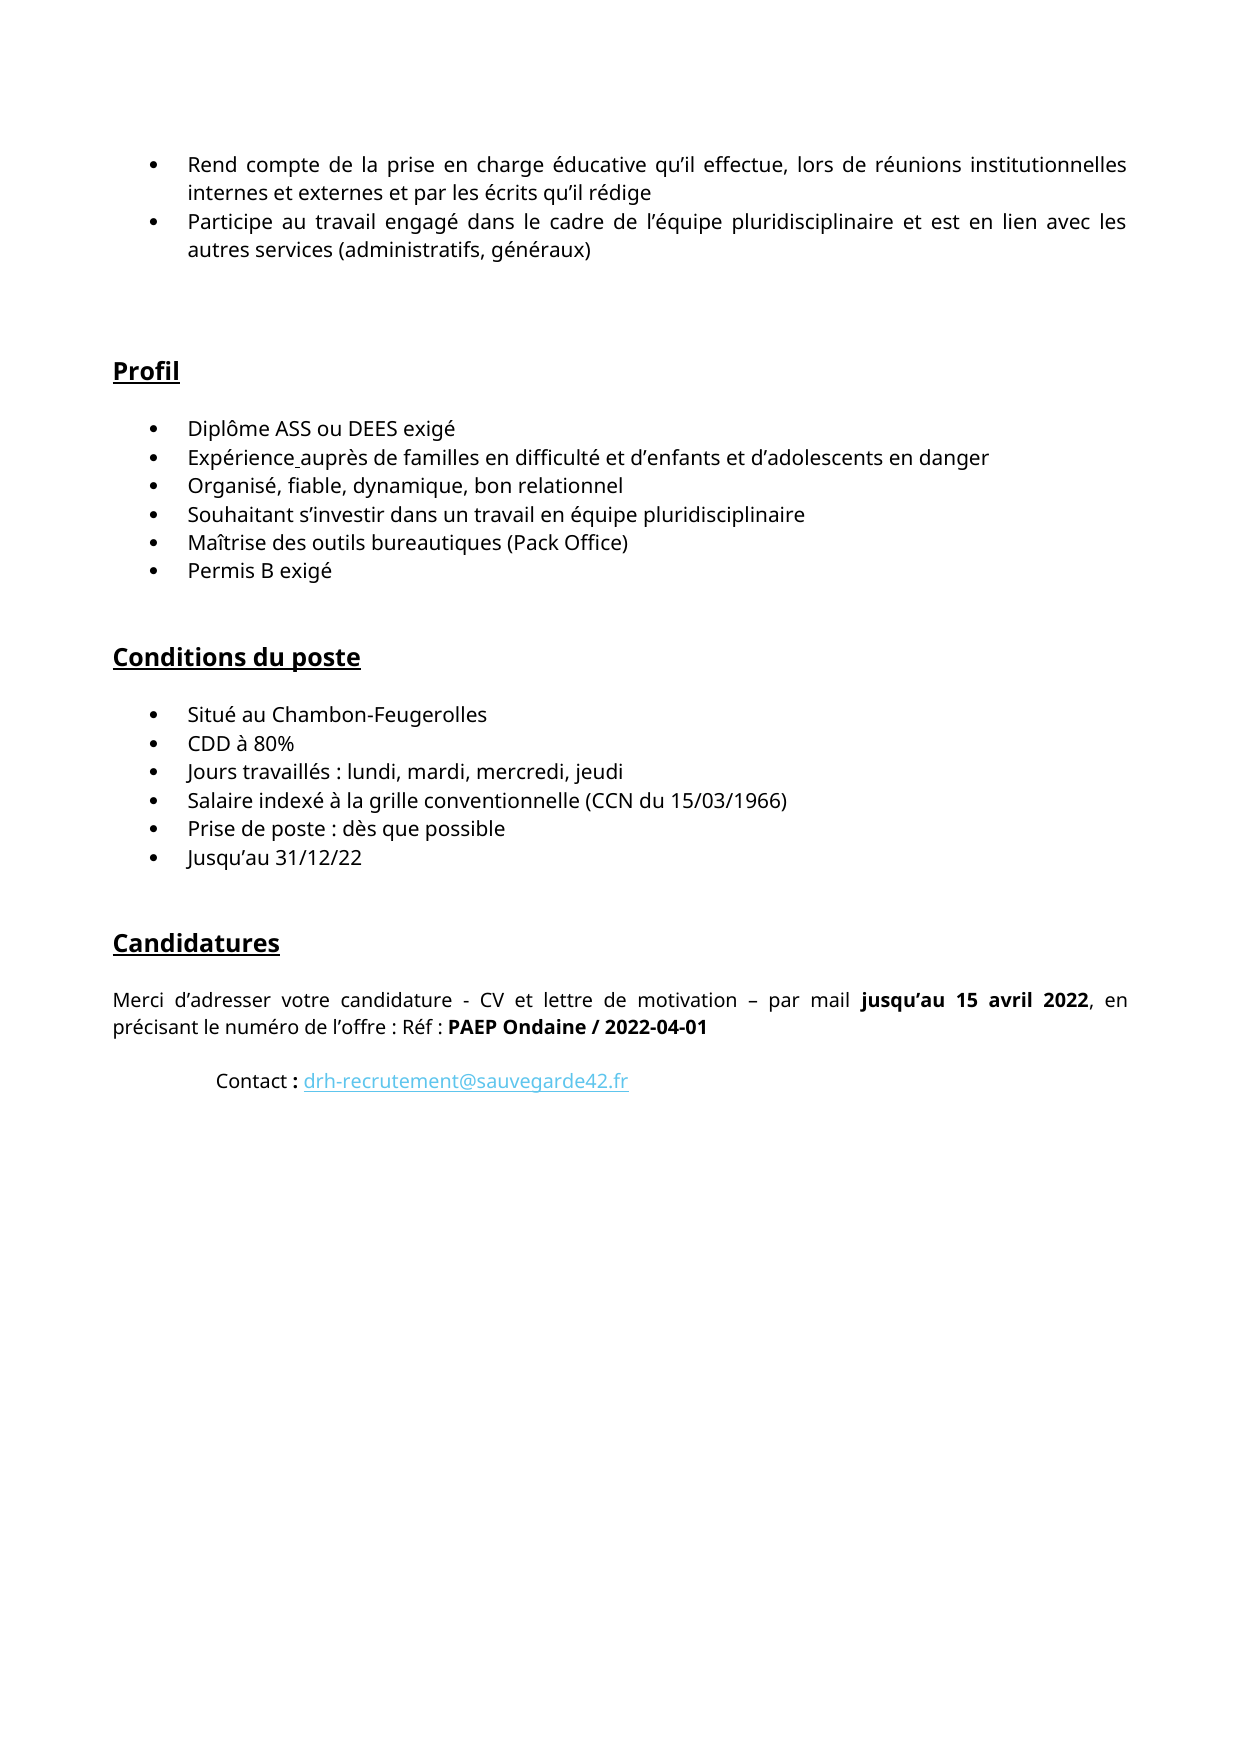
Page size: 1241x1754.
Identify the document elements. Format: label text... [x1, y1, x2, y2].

subtitle Jusqu’au 31/12/22 [150, 843, 1128, 871]
subtitle Candidatures [112, 925, 1128, 959]
subtitle Prise de poste : dès que possible [150, 814, 1128, 843]
subtitle Jours travaillés : lundi, mardi, mercredi, jeudi [150, 757, 1128, 786]
list Diplôme ASS ou DEES exigé [150, 414, 1128, 443]
subtitle CDD à 80% [150, 729, 1128, 757]
list Expérience auprès de familles en difficulté et d’enfants et d’adolescents en danger [150, 443, 1128, 471]
list Participe au travail engagé dans le cadre de l’équipe pluridisciplinaire et est en lien avec les autres services (administratifs, généraux) [150, 207, 1128, 264]
list Maîtrise des outils bureautiques (Pack Office) [150, 528, 1128, 557]
list Souhaitant s’investir dans un travail en équipe pluridisciplinaire [150, 500, 1128, 528]
list Organisé, fiable, dynamique, bon relationnel [150, 471, 1128, 500]
list Permis B exigé [150, 557, 1128, 585]
text Merci d’adresser votre candidature - CV et lettre de motivation – par mail jusqu’au 15 avril 2022, en précisant le numéro de l’offre : Réf : PAEP Ondaine / 2022-04-01 [112, 986, 1128, 1041]
text Contact : drh-recrutement@sauvegarde42.fr [216, 1068, 1128, 1095]
subtitle Situé au Chambon-Feugerolles [150, 700, 1128, 729]
list Rend compte de la prise en charge éducative qu’il effectue, lors de réunions institutionnelles internes et externes et par les écrits qu’il rédige [150, 150, 1128, 207]
subtitle Conditions du poste [112, 639, 1128, 673]
subtitle Profil [112, 353, 1128, 387]
subtitle Salaire indexé à la grille conventionnelle (CCN du 15/03/1966) [150, 786, 1128, 814]
